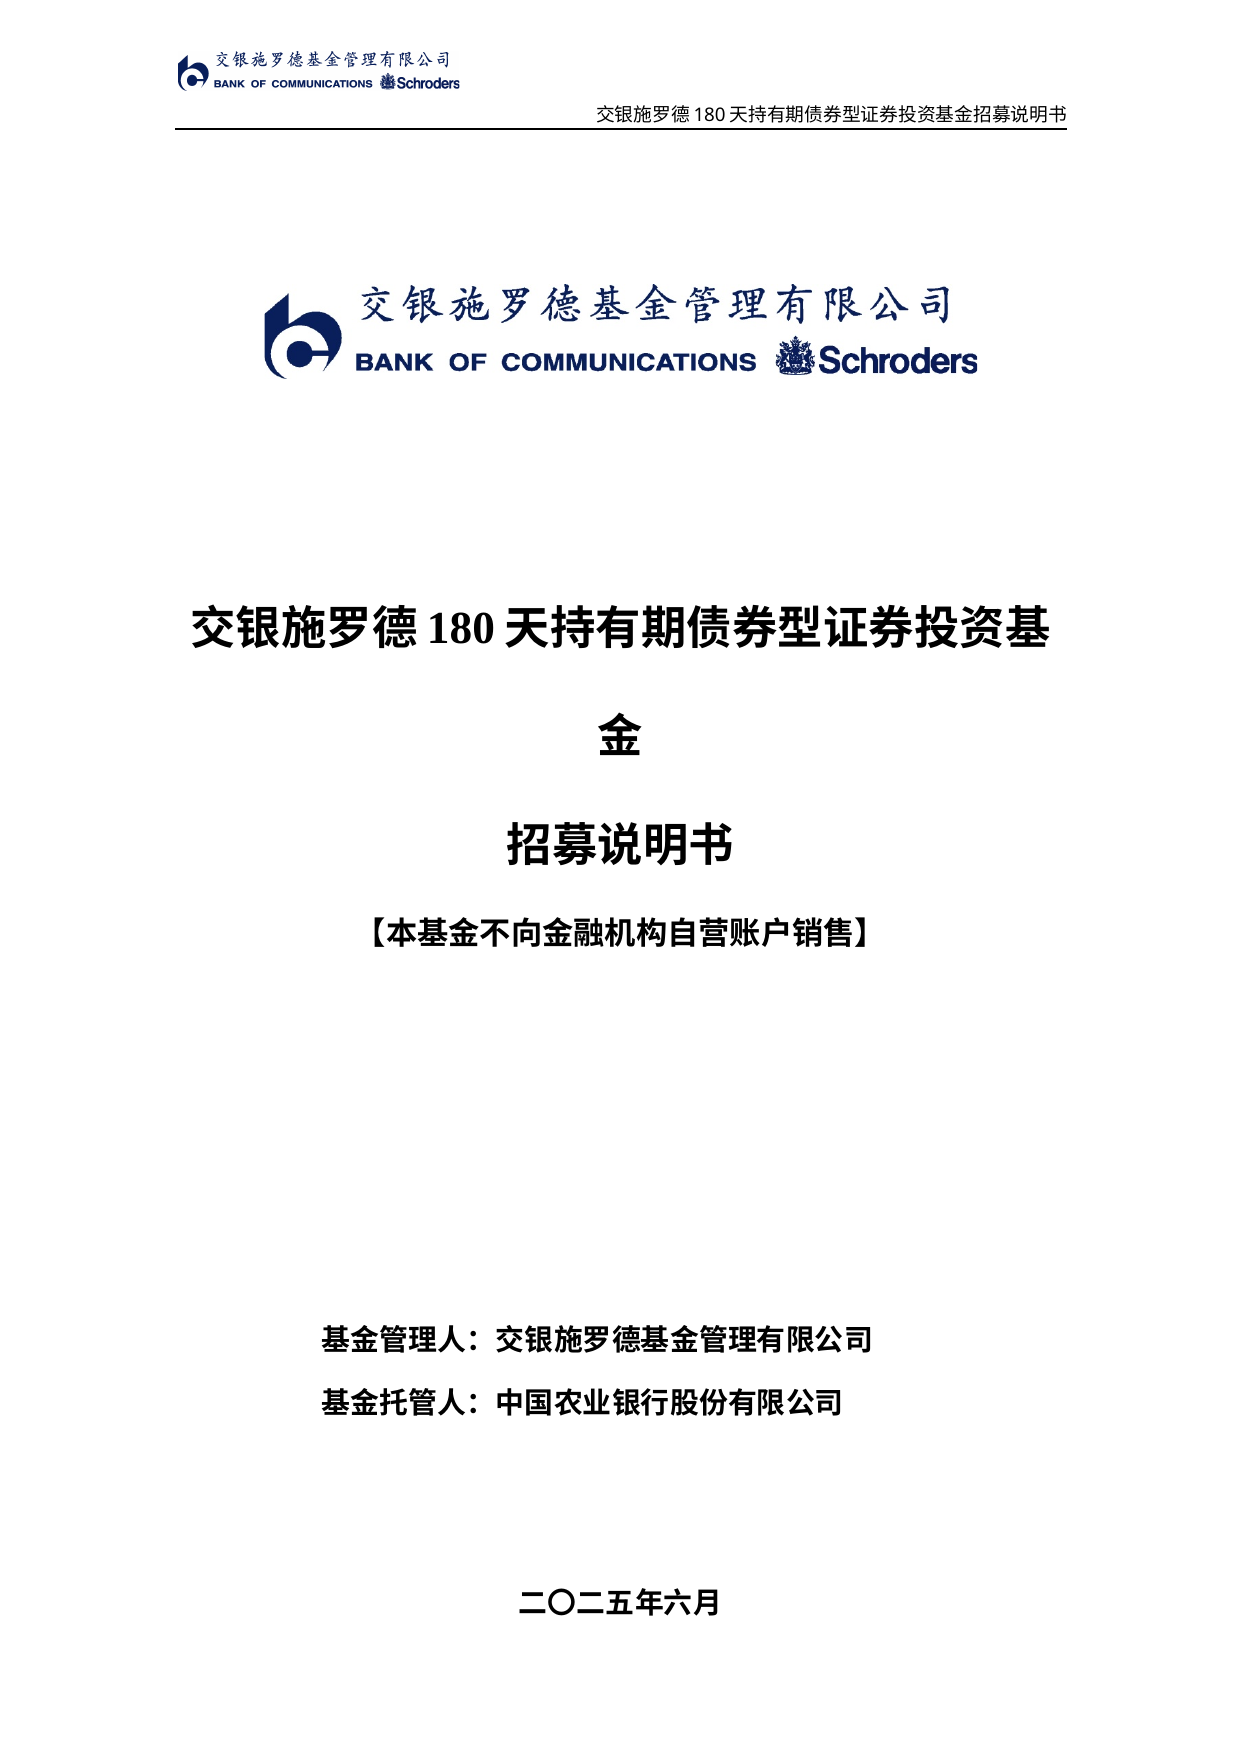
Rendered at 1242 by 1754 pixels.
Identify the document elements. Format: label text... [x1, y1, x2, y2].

text 【本基金不向金融机构自营账户销售】 [175, 908, 1065, 953]
text 基金管理人：交银施罗德基金管理有限公司 [175, 1317, 1067, 1359]
text 招募说明书 [175, 809, 1065, 875]
text 基金托管人：中国农业银行股份有限公司 [175, 1380, 1067, 1422]
picture [264, 284, 978, 379]
text 交银施罗德180天持有期债券型证券投资基金 [175, 585, 1065, 766]
text 二〇二五年六月 [175, 1580, 1065, 1622]
picture [178, 51, 460, 91]
